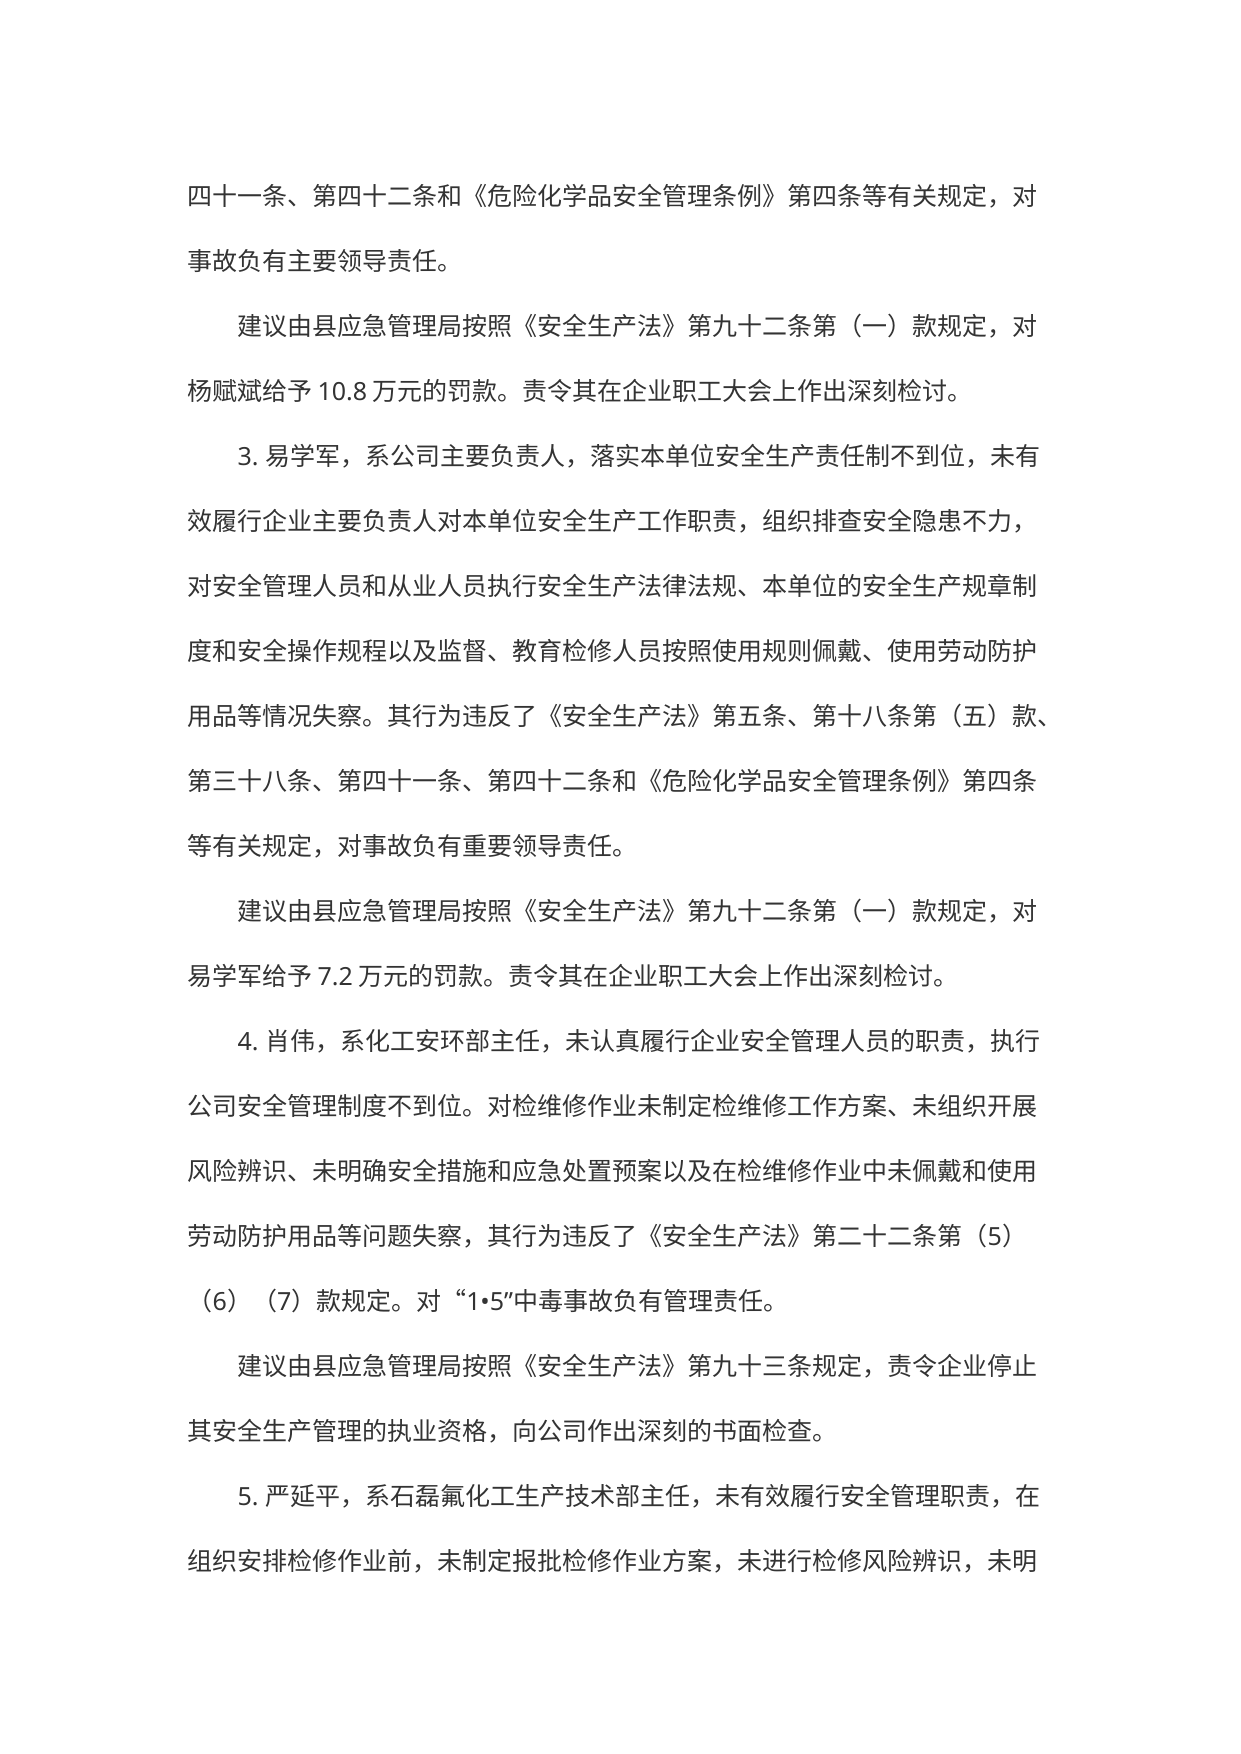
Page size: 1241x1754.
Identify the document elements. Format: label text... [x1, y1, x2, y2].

text 建议由县应急管理局按照《安全生产法》第九十二条第（一）款规定，对易学军给予7.2万元的罚款。责令其在企业职工大会上作出深刻检讨。 [187, 877, 1053, 1007]
text 3. 易学军，系公司主要负责人，落实本单位安全生产责任制不到位，未有效履行企业主要负责人对本单位安全生产工作职责，组织排查安全隐患不力，对安全管理人员和从业人员执行安全生产法律法规、本单位的安全生产规章制度和安全操作规程以及监督、教育检修人员按照使用规则佩戴、使用劳动防护用品等情况失察。其行为违反了《安全生产法》第五条、第十八条第（五）款、第三十八条、第四十一条、第四十二条和《危险化学品安全管理条例》第四条等有关规定，对事故负有重要领导责任。 [187, 422, 1053, 877]
text 建议由县应急管理局按照《安全生产法》第九十三条规定，责令企业停止其安全生产管理的执业资格，向公司作出深刻的书面检查。 [187, 1332, 1053, 1462]
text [187, 1462, 1053, 1592]
text 4. 肖伟，系化工安环部主任，未认真履行企业安全管理人员的职责，执行公司安全管理制度不到位。对检维修作业未制定检维修工作方案、未组织开展风险辨识、未明确安全措施和应急处置预案以及在检维修作业中未佩戴和使用劳动防护用品等问题失察，其行为违反了《安全生产法》第二十二条第（5）（6）（7）款规定。对“1•5”中毒事故负有管理责任。 [187, 1007, 1053, 1332]
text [187, 162, 1053, 292]
text 建议由县应急管理局按照《安全生产法》第九十二条第（一）款规定，对杨赋斌给予10.8万元的罚款。责令其在企业职工大会上作出深刻检讨。 [187, 292, 1053, 422]
